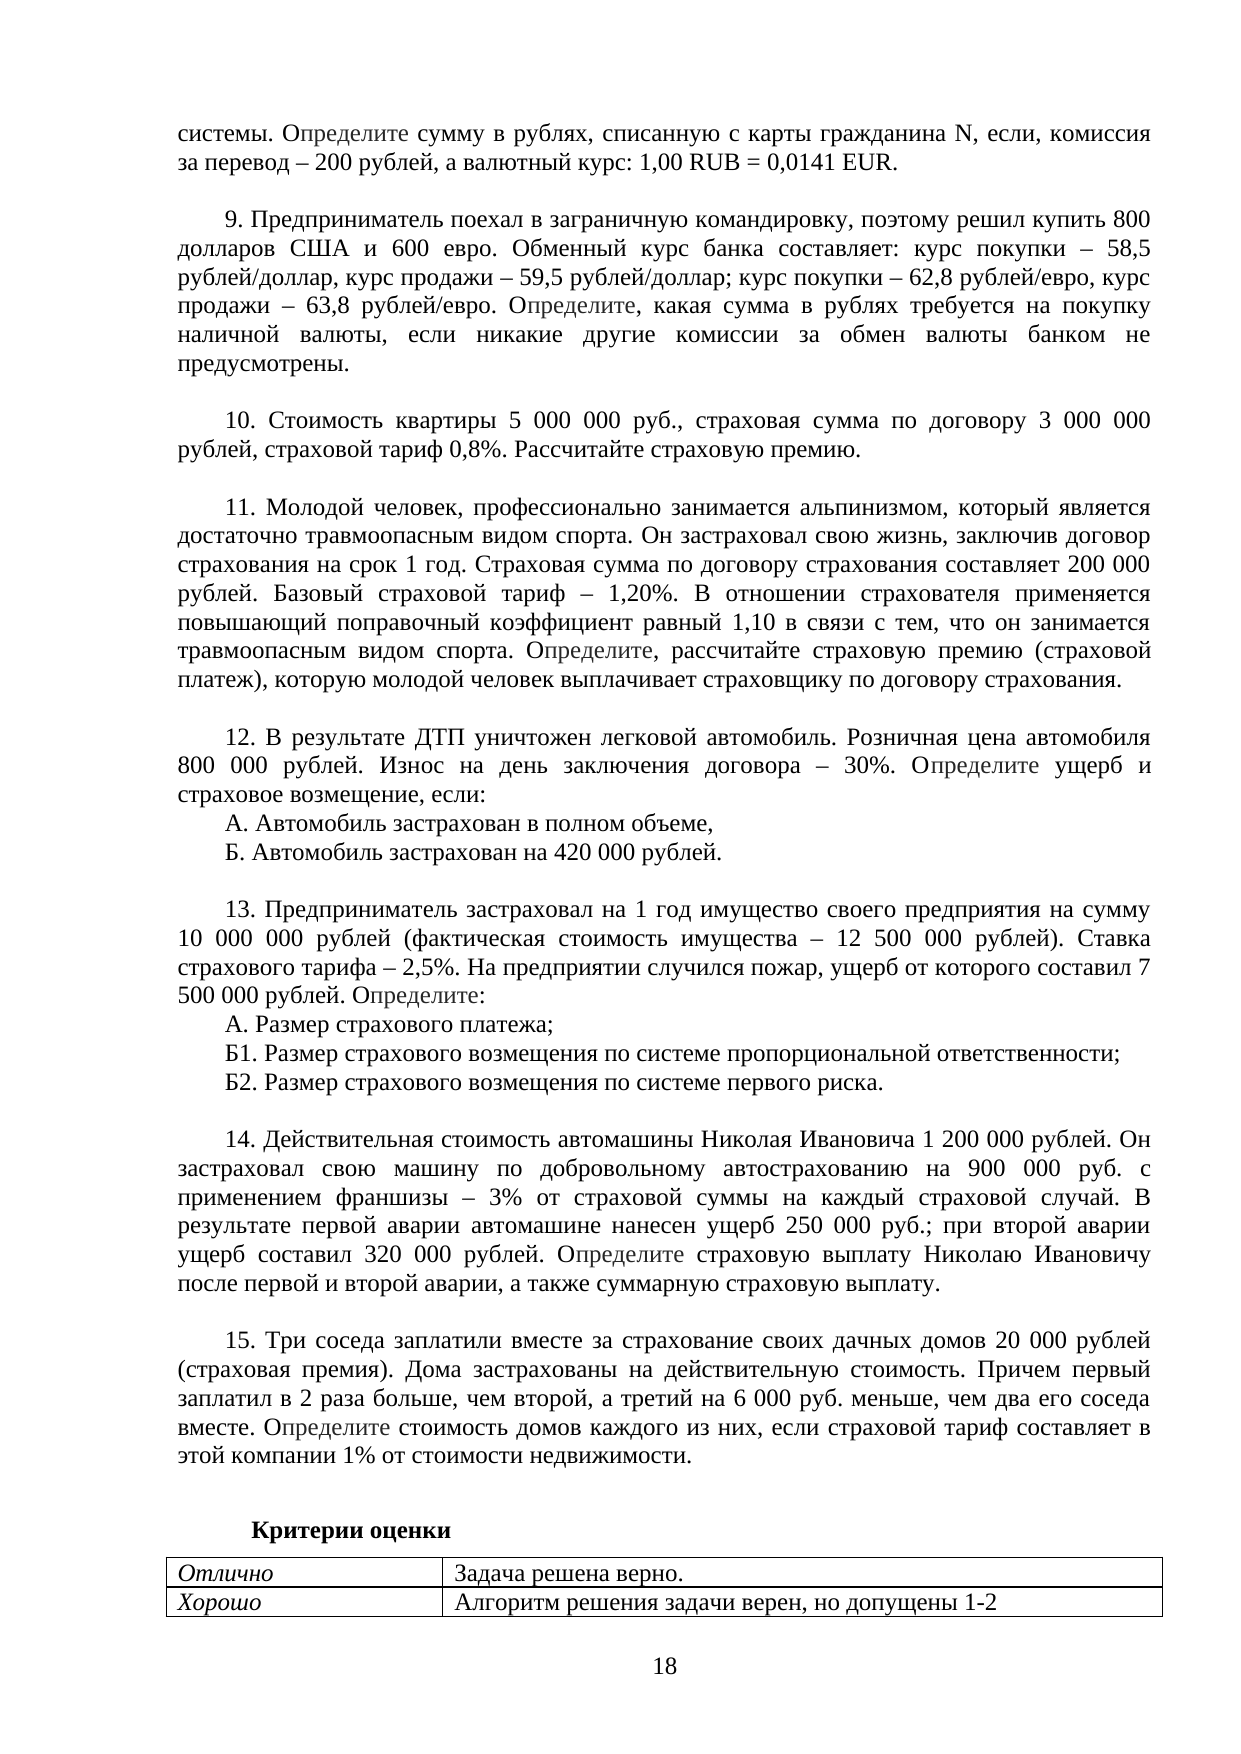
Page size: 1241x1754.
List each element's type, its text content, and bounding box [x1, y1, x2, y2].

text Критерии оценки [177, 1515, 1152, 1544]
text Б1. Размер страхового возмещения по системе пропорциональной ответственности; [177, 1038, 1152, 1067]
text А. Размер страхового платежа; [177, 1009, 1152, 1038]
text 13. Предприниматель застраховал на 1 год имущество своего предприятия на сумму 10 000 000 рублей (фактическая стоимость имущества – 12 500 000 рублей). Ставка страхового тарифа – 2,5%. На предприятии случился пожар, ущерб от которого составил 7 500 000 рублей. Определите: [177, 894, 1152, 1009]
table_cell Хорошо [167, 1588, 442, 1616]
text 11. Молодой человек, профессионально занимается альпинизмом, который является достаточно травмоопасным видом спорта. Он застраховал свою жизнь, заключив договор страхования на срок 1 год. Страховая сумма по договору страхования составляет 200 000 рублей. Базовый страховой тариф – 1,20%. В отношении страхователя применяется повышающий поправочный коэффициент равный 1,10 в связи с тем, что он занимается травмоопасным видом спорта. Определите, рассчитайте страховую премию (страховой платеж), которую молодой человек выплачивает страховщику по договору страхования. [177, 492, 1152, 693]
text Б2. Размер страхового возмещения по системе первого риска. [177, 1067, 1152, 1096]
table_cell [443, 1588, 1162, 1616]
text 14. Действительная стоимость автомашины Николая Ивановича 1 200 000 рублей. Он застраховал свою машину по добровольному автострахованию на 900 000 руб. с применением франшизы – 3% от страховой суммы на каждый страховой случай. В результате первой аварии автомашине нанесен ущерб 250 000 руб.; при второй аварии ущерб составил 320 000 рублей. Определите страховую выплату Николаю Ивановичу после первой и второй аварии, а также суммарную страховую выплату. [177, 1124, 1152, 1297]
text А. Автомобиль застрахован в полном объеме, [177, 808, 1152, 837]
text 9. Предприниматель поехал в заграничную командировку, поэтому решил купить 800 долларов США и 600 евро. Обменный курс банка составляет: курс покупки – 58,5 рублей/доллар, курс продажи – 59,5 рублей/доллар; курс покупки – 62,8 рублей/евро, курс продажи – 63,8 рублей/евро. Определите, какая сумма в рублях требуется на покупку наличной валюты, если никакие другие комиссии за обмен валюты банком не предусмотрены. [177, 204, 1152, 377]
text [177, 118, 1152, 176]
text 15. Три соседа заплатили вместе за страхование своих дачных домов 20 000 рублей (страховая премия). Дома застрахованы на действительную стоимость. Причем первый заплатил в 2 раза больше, чем второй, а третий на 6 000 руб. меньше, чем два его соседа вместе. Определите стоимость домов каждого из них, если страховой тариф составляет в этой компании 1% от стоимости недвижимости. [177, 1326, 1152, 1469]
table_header Задача решена верно. [443, 1558, 1162, 1586]
text 10. Стоимость квартиры 5 000 000 руб., страховая сумма по договору 3 000 000 рублей, страховой тариф 0,8%. Рассчитайте страховую премию. [177, 406, 1152, 463]
table_header Отлично [167, 1558, 442, 1586]
text 12. В результате ДТП уничтожен легковой автомобиль. Розничная цена автомобиля 800 000 рублей. Износ на день заключения договора – 30%. Определите ущерб и страховое возмещение, если: [177, 722, 1152, 808]
text Б. Автомобиль застрахован на 420 000 рублей. [177, 837, 1152, 866]
